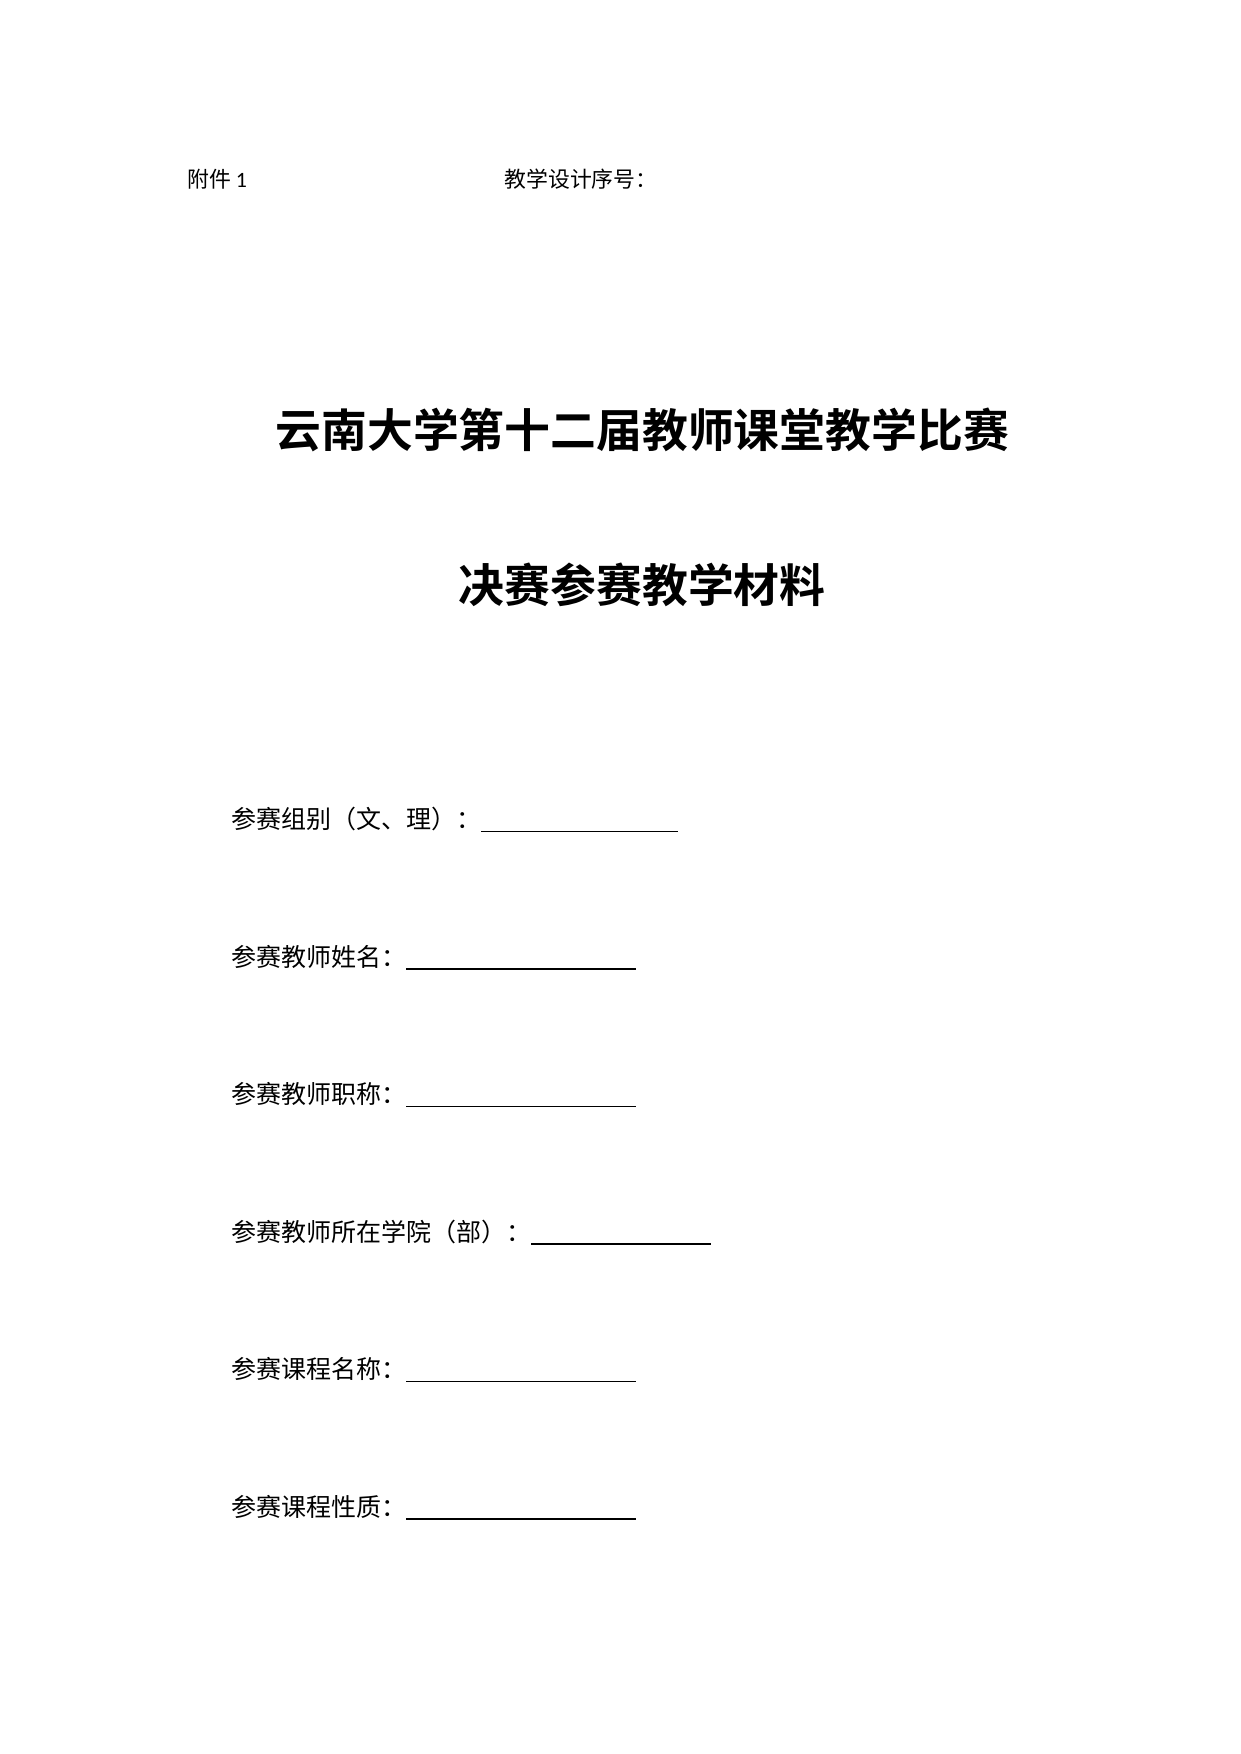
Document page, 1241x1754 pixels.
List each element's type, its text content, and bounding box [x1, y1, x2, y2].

text 参赛课程名称： [187, 1335, 1053, 1400]
text 参赛课程性质： [187, 1473, 1053, 1538]
text 附件1 教学设计序号： [187, 162, 1053, 194]
text 参赛教师职称： [187, 1060, 1053, 1125]
text 参赛组别（文、理）： [187, 785, 1053, 850]
text 参赛教师姓名： [187, 923, 1053, 988]
text 决赛参赛教学材料 [187, 534, 1053, 632]
text 参赛教师所在学院（部）： [187, 1198, 1053, 1263]
text 云南大学第十二届教师课堂教学比赛 [187, 378, 1053, 476]
